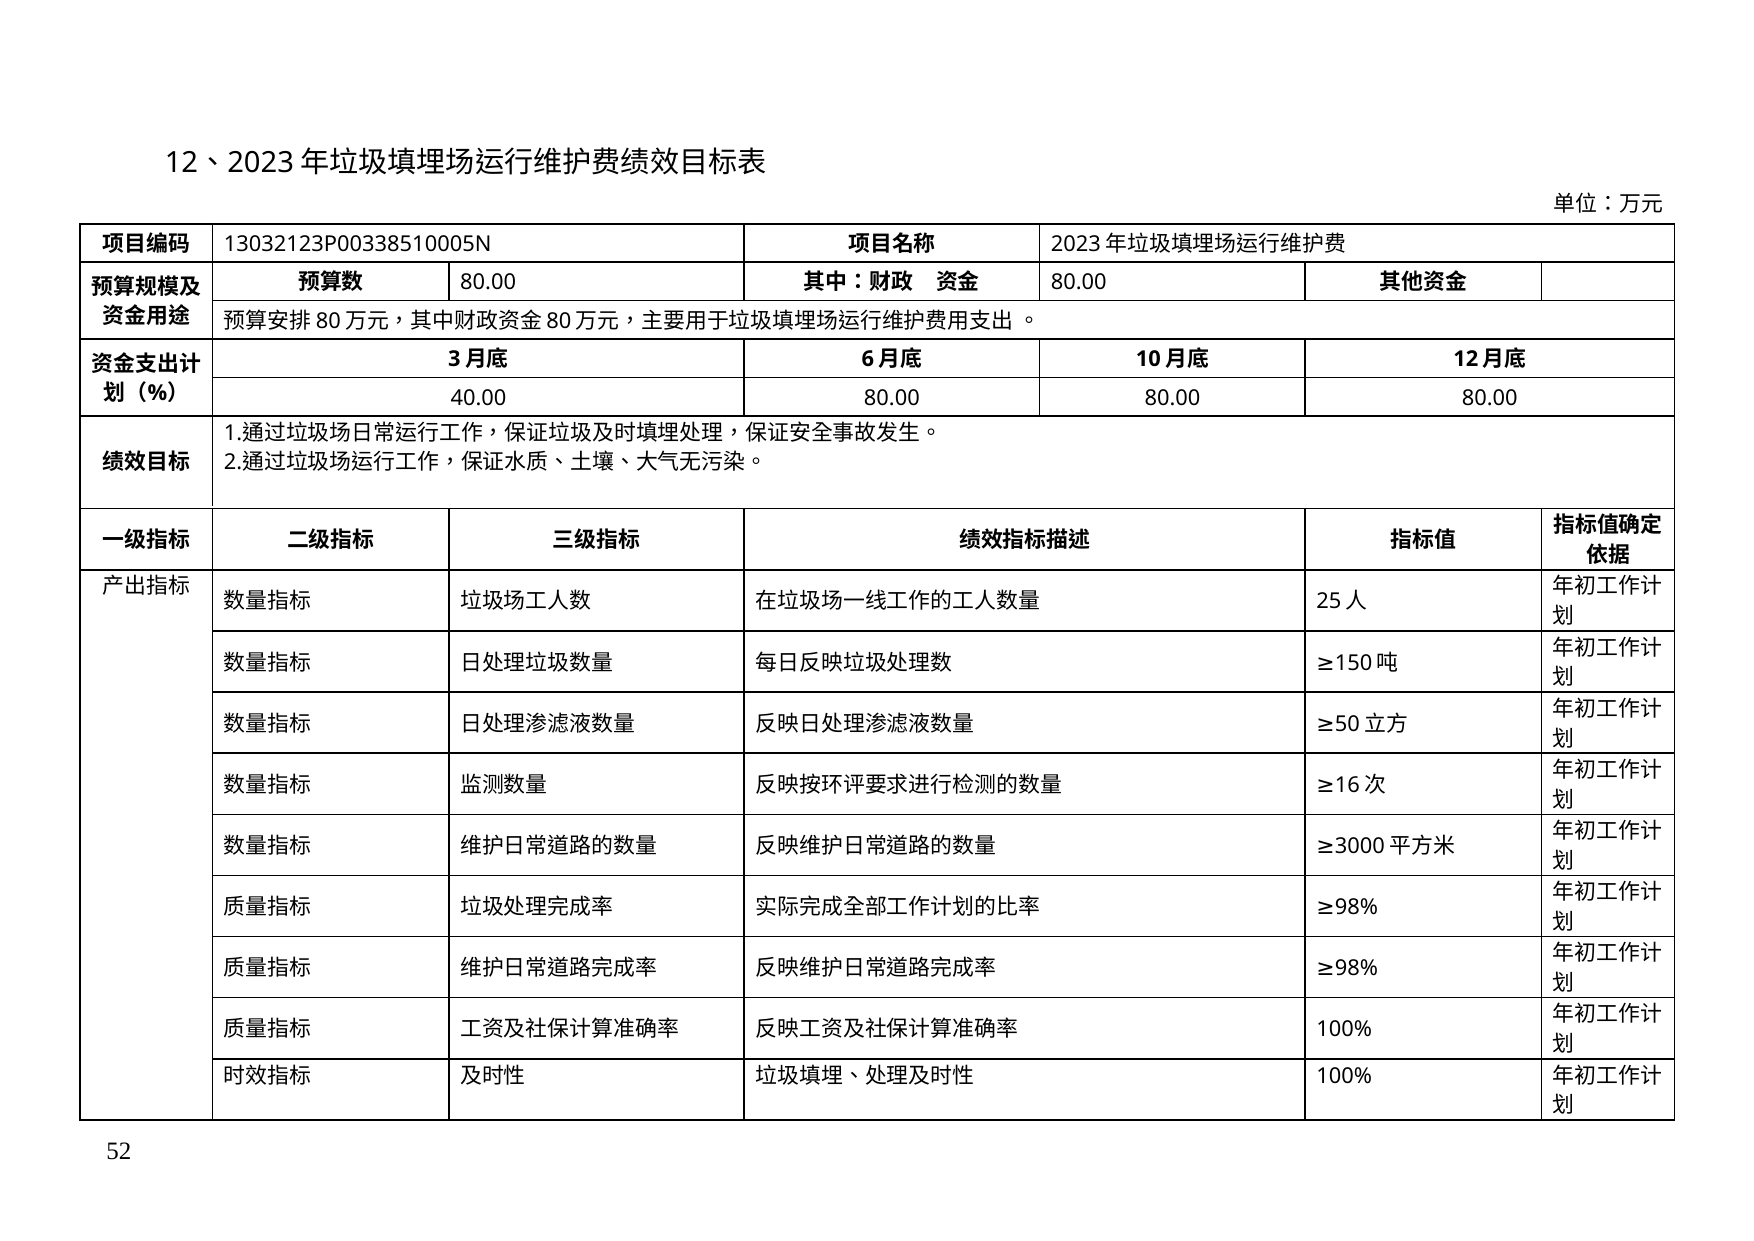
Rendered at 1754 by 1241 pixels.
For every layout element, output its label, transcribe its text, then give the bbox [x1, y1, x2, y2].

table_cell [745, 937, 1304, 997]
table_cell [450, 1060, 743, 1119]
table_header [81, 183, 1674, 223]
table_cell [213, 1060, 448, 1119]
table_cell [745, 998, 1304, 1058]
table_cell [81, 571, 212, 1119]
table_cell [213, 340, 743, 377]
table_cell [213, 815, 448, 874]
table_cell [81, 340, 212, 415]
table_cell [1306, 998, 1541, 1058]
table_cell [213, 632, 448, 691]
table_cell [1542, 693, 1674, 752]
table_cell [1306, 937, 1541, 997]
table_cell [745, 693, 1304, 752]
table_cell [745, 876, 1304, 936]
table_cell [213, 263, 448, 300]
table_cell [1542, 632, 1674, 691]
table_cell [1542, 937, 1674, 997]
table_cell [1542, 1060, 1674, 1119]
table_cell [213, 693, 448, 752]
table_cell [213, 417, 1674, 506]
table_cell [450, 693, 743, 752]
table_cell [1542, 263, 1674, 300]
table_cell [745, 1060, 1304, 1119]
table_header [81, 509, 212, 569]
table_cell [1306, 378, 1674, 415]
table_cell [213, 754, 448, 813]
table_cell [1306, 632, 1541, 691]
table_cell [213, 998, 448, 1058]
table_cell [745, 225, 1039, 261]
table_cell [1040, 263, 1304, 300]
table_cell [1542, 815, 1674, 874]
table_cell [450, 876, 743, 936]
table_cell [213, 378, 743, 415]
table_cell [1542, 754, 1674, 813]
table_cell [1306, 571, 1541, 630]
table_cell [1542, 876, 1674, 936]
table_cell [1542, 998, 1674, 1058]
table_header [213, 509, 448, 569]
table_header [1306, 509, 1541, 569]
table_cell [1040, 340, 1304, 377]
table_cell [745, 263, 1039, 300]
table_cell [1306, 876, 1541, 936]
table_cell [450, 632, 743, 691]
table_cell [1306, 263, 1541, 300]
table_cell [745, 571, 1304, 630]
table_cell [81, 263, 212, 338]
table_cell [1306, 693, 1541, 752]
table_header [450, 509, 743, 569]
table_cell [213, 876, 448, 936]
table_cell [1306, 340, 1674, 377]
text 12、2023年垃圾填埋场运行维护费绩效目标表 [106, 142, 1648, 181]
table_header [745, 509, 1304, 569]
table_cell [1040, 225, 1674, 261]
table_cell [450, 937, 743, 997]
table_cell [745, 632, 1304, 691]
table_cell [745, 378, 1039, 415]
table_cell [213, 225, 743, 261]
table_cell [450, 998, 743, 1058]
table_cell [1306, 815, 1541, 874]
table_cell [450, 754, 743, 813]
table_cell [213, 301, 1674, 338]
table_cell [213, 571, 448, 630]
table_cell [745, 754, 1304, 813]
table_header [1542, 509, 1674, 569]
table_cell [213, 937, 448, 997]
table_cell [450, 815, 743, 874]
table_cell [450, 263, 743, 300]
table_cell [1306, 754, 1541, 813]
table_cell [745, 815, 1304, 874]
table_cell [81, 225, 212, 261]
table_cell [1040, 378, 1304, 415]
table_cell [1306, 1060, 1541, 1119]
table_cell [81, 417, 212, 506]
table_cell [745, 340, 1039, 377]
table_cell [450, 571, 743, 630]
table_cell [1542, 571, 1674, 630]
